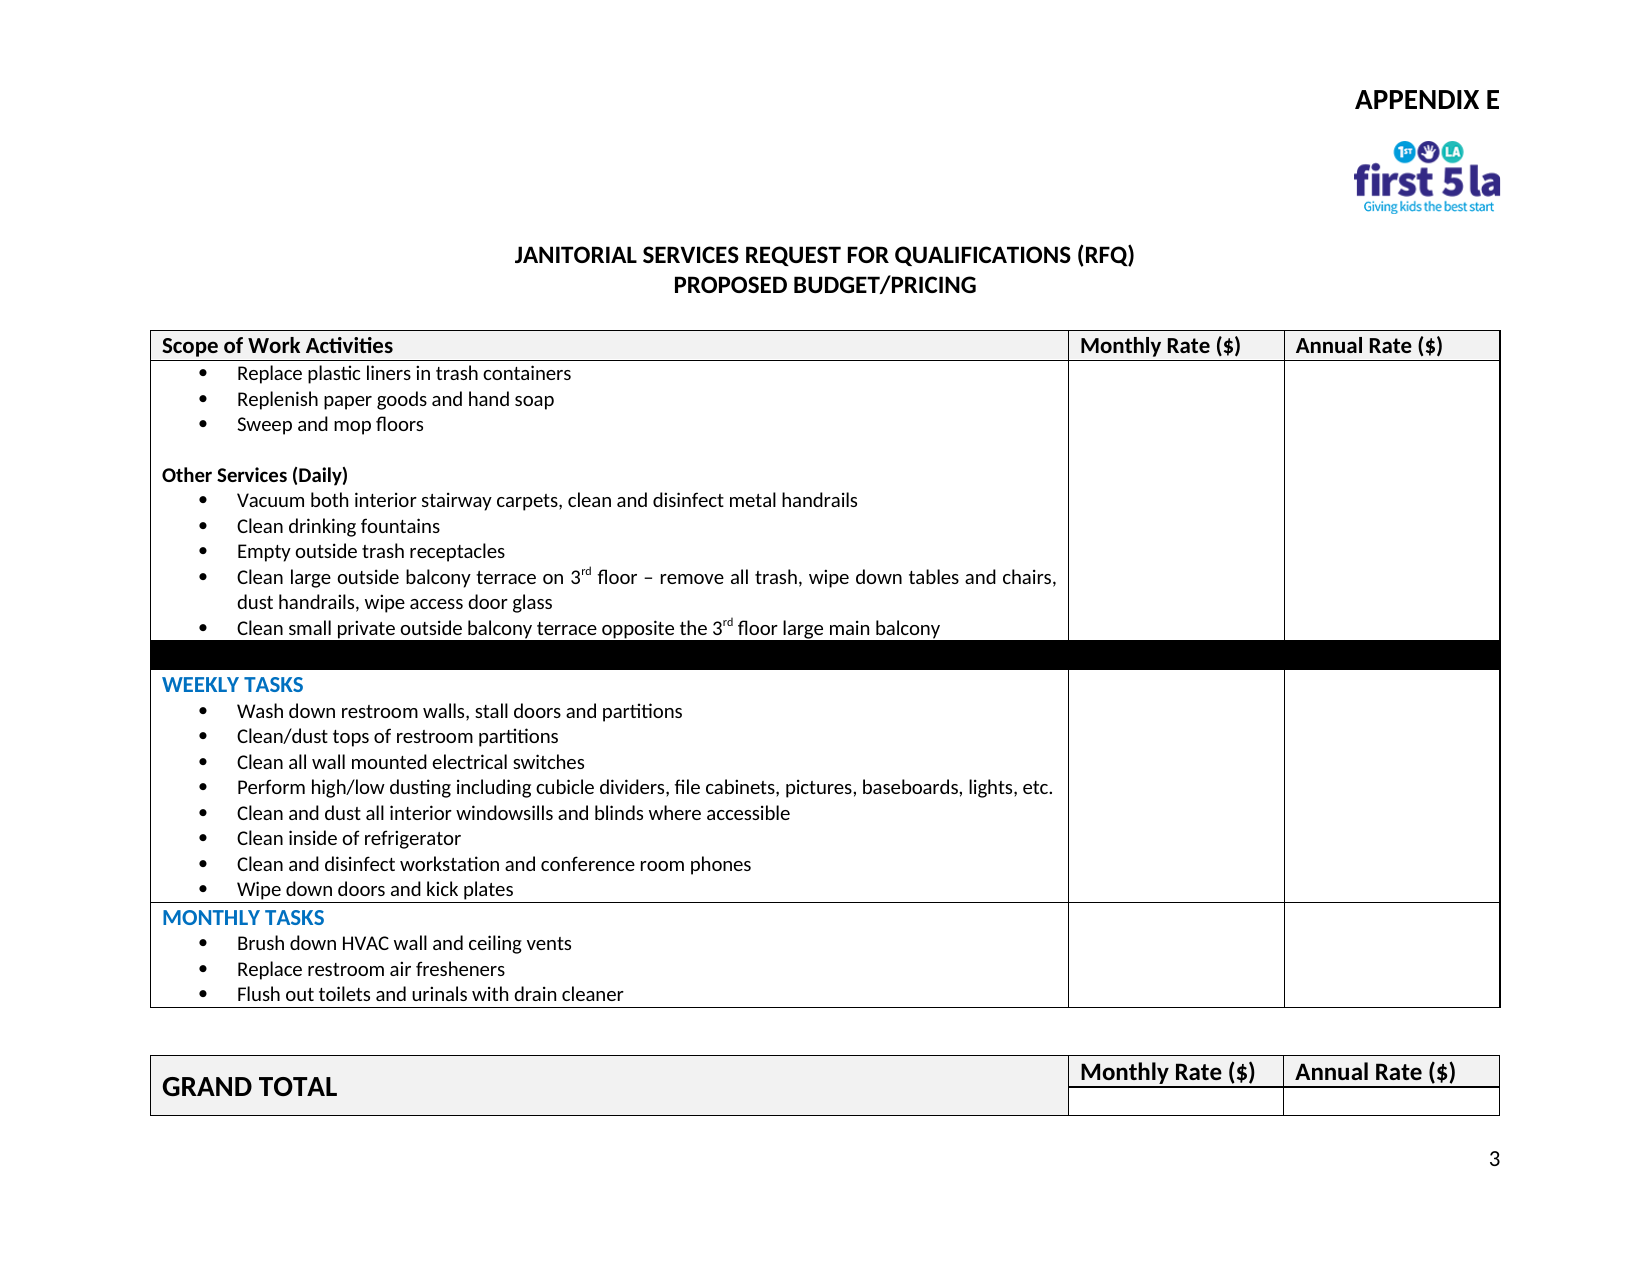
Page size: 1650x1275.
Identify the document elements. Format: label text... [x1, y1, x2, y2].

table_cell [1285, 670, 1499, 902]
table_cell [1285, 903, 1499, 1007]
table_header Annual Rate ($) [1284, 1056, 1499, 1086]
table_cell [1285, 361, 1499, 640]
table_cell [1284, 1088, 1499, 1115]
table_cell [151, 641, 1499, 669]
table_cell MONTHLY TASKS Brush down HVAC wall and ceiling vents Replace restroom air fresheners Flush out toilets and urinals with drain cleaner [151, 903, 1068, 1007]
table_cell [1069, 670, 1284, 902]
table_header Monthly Rate ($) [1069, 331, 1284, 359]
table_header Annual Rate ($) [1285, 331, 1499, 359]
table_cell [1069, 361, 1284, 640]
picture [1399, 147, 1411, 157]
table_cell [1069, 1088, 1283, 1115]
table_header GRAND TOTAL [151, 1056, 1068, 1115]
picture [1354, 141, 1500, 214]
table_cell [1069, 903, 1284, 1007]
table_header Scope of Work Activities [151, 331, 1068, 359]
table_header Monthly Rate ($) [1069, 1056, 1283, 1086]
table_cell WEEKLY TASKS Wash down restroom walls, stall doors and partitions Clean/dust tops of restroom partitions Clean all wall mounted electrical switches Perform high/low dusting including cubicle dividers, file cabinets, pictures, baseboards, lights, etc. Clean and dust all interior windowsills and blinds where accessible Clean inside of refrigerator Clean and disinfect workstation and conference room phones Wipe down doors and kick plates [151, 670, 1068, 902]
